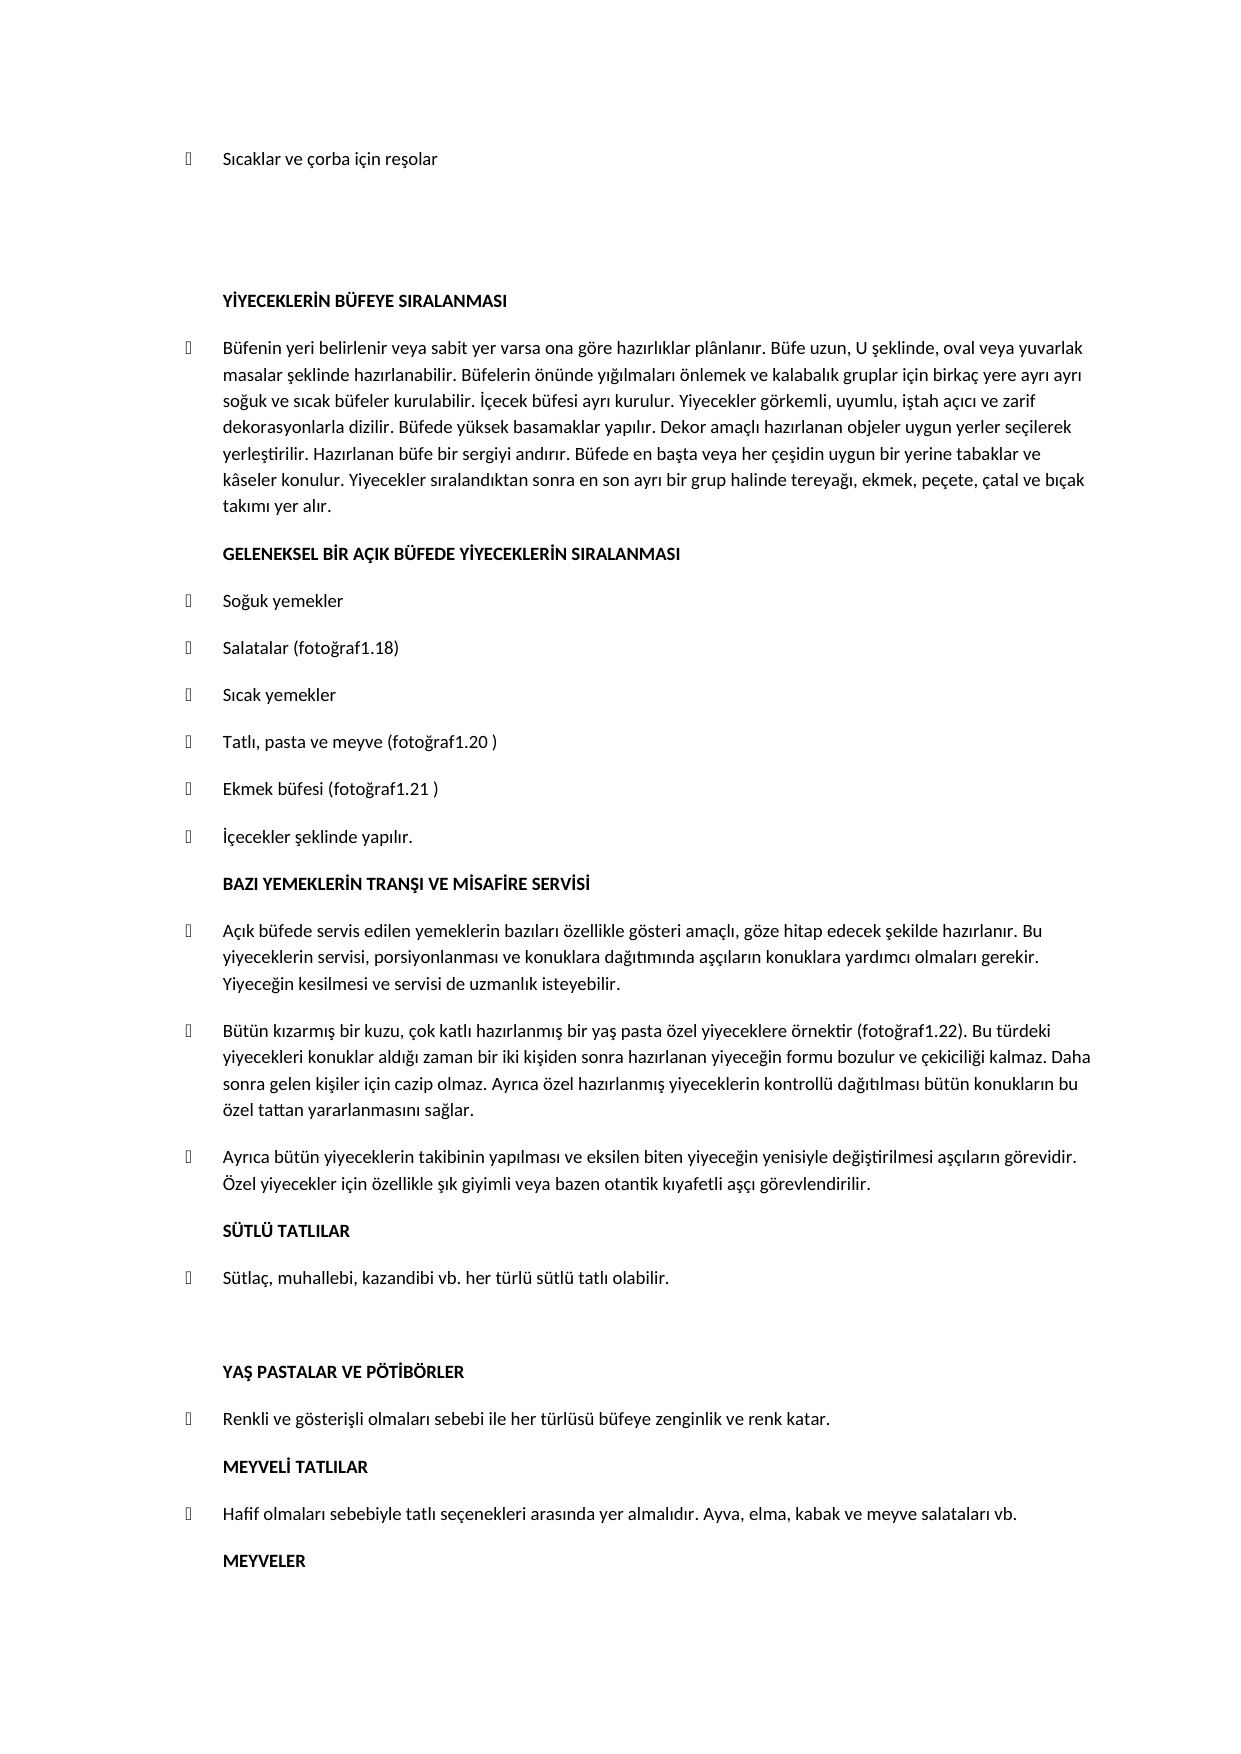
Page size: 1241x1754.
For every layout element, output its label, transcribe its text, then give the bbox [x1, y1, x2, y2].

list Sıcaklar ve çorba için reşolar [185, 148, 1093, 171]
list Ekmek büfesi (fotoğraf1.21 ) [185, 778, 1093, 801]
list Ayrıca bütün yiyeceklerin takibinin yapılması ve eksilen biten yiyeceğin yenisiyle değiştirilmesi aşçıların görevidir. Özel yiyecekler için özellikle şık giyimli veya bazen otantik kıyafetli aşçı görevlendirilir. [185, 1145, 1093, 1194]
text BAZI YEMEKLERİN TRANŞI VE MİSAFİRE SERVİSİ [223, 872, 1093, 895]
list Bütün kızarmış bir kuzu, çok katlı hazırlanmış bir yaş pasta özel yiyeceklere örnektir (fotoğraf1.22). Bu türdeki yiyecekleri konuklar aldığı zaman bir iki kişiden sonra hazırlanan yiyeceğin formu bozulur ve çekiciliği kalmaz. Daha sonra gelen kişiler için cazip olmaz. Ayrıca özel hazırlanmış yiyeceklerin kontrollü dağıtılması bütün konukların bu özel tattan yararlanmasını sağlar. [185, 1019, 1093, 1121]
list Renkli ve gösterişli olmaları sebebi ile her türlüsü büfeye zenginlik ve renk katar. [185, 1408, 1093, 1431]
list Tatlı, pasta ve meyve (fotoğraf1.20 ) [185, 730, 1093, 753]
list Sütlaç, muhallebi, kazandibi vb. her türlü sütlü tatlı olabilir. [185, 1266, 1093, 1289]
text SÜTLÜ TATLILAR [223, 1219, 1093, 1242]
text MEYVELİ TATLILAR [223, 1455, 1093, 1478]
list İçecekler şeklinde yapılır. [185, 825, 1093, 848]
list Açık büfede servis edilen yemeklerin bazıları özellikle gösteri amaçlı, göze hitap edecek şekilde hazırlanır. Bu yiyeceklerin servisi, porsiyonlanması ve konuklara dağıtımında aşçıların konuklara yardımcı olmaları gerekir. Yiyeceğin kesilmesi ve servisi de uzmanlık isteyebilir. [185, 919, 1093, 995]
list Soğuk yemekler [185, 589, 1093, 612]
text GELENEKSEL BİR AÇIK BÜFEDE YİYECEKLERİN SIRALANMASI [223, 542, 1093, 564]
text MEYVELER [223, 1549, 1093, 1572]
text YAŞ PASTALAR VE PÖTİBÖRLER [223, 1360, 1093, 1383]
list Büfenin yeri belirlenir veya sabit yer varsa ona göre hazırlıklar plânlanır. Büfe uzun, U şeklinde, oval veya yuvarlak masalar şeklinde hazırlanabilir. Büfelerin önünde yığılmaları önlemek ve kalabalık gruplar için birkaç yere ayrı ayrı soğuk ve sıcak büfeler kurulabilir. İçecek büfesi ayrı kurulur. Yiyecekler görkemli, uyumlu, iştah açıcı ve zarif dekorasyonlarla dizilir. Büfede yüksek basamaklar yapılır. Dekor amaçlı hazırlanan objeler uygun yerler seçilerek yerleştirilir. Hazırlanan büfe bir sergiyi andırır. Büfede en başta veya her çeşidin uygun bir yerine tabaklar ve kâseler konulur. Yiyecekler sıralandıktan sonra en son ayrı bir grup halinde tereyağı, ekmek, peçete, çatal ve bıçak takımı yer alır. [185, 336, 1093, 517]
list Hafif olmaları sebebiyle tatlı seçenekleri arasında yer almalıdır. Ayva, elma, kabak ve meyve salataları vb. [185, 1502, 1093, 1525]
list Salatalar (fotoğraf1.18) [185, 636, 1093, 659]
text YİYECEKLERİN BÜFEYE SIRALANMASI [223, 289, 1093, 312]
list Sıcak yemekler [185, 683, 1093, 706]
